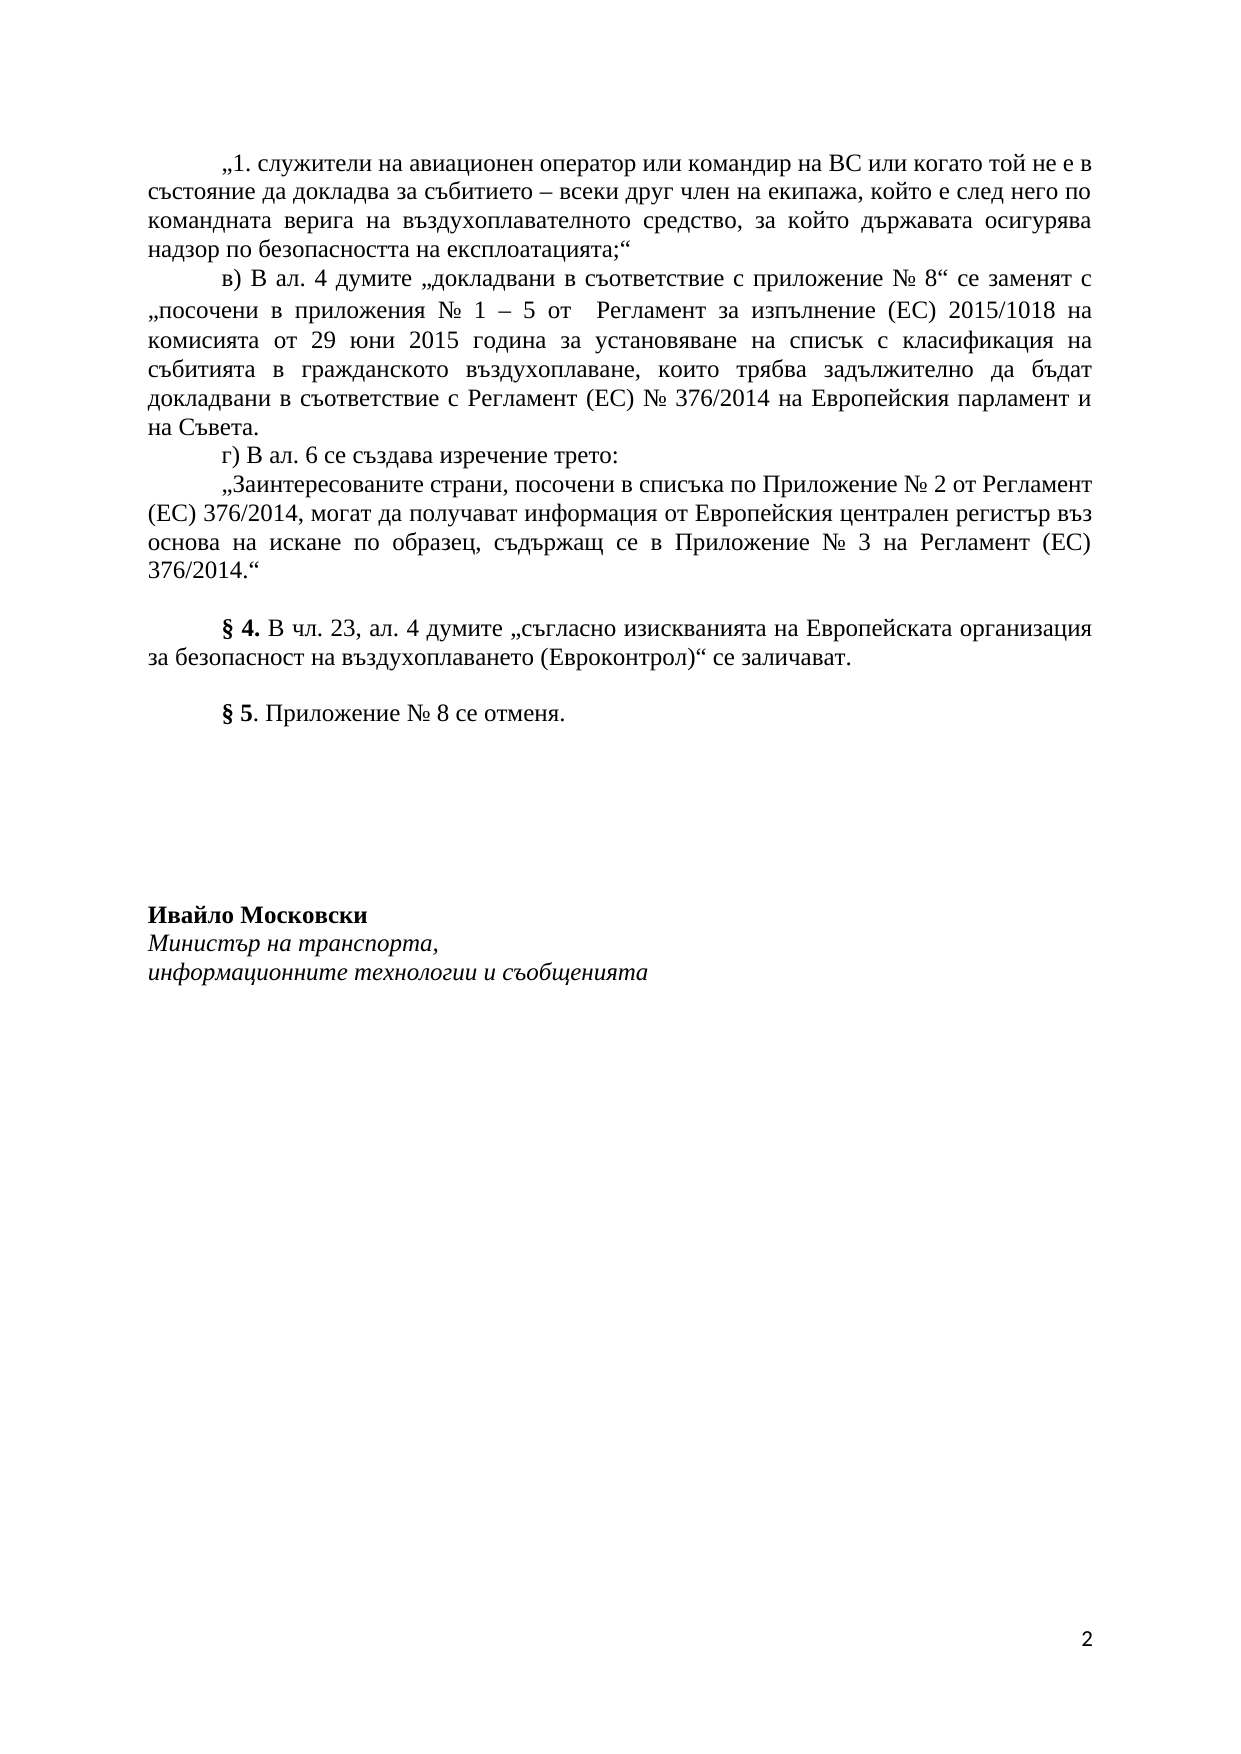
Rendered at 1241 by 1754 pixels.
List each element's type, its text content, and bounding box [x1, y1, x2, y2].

text Министър на транспорта, [148, 928, 1093, 957]
text § 5. Приложение № 8 се отменя. [148, 698, 1093, 727]
text г) В ал. 6 се създава изречение трето: [148, 440, 1093, 469]
text „Заинтересованите страни, посочени в списъка по Приложение № 2 от Регламент (ЕС) 376/2014, могат да получават информация от Европейския централен регистър въз основа на искане по образец, съдържащ се в Приложение № 3 на Регламент (ЕС) 376/2014.“ [148, 469, 1093, 584]
text информационните технологии и съобщенията [148, 957, 1093, 986]
text § 4. В чл. 23, ал. 4 думите „съгласно изискванията на Европейската организация за безопасност на въздухоплаването (Евроконтрол)“ се заличават. [148, 613, 1093, 670]
text в) В ал. 4 думите „докладвани в съответствие с приложение № 8“ се заменят с „посочени в приложения № 1 – 5 от Регламент за изпълнение (ЕС) 2015/1018 на комисията от 29 юни 2015 година за установяване на списък с класификация на събитията в гражданското въздухоплаване, които трябва задължително да бъдат докладвани в съответствие с Регламент (ЕС) № 376/2014 на Европейския парламент и на Съвета. [148, 263, 1093, 440]
text Ивайло Московски [148, 900, 1093, 928]
text „1. служители на авиационен оператор или командир на ВС или когато той не е в състояние да докладва за събитието – всеки друг член на екипажа, който е след него по командната верига на въздухоплавателното средство, за който държавата осигурява надзор по безопасността на експлоатацията;“ [148, 148, 1093, 263]
